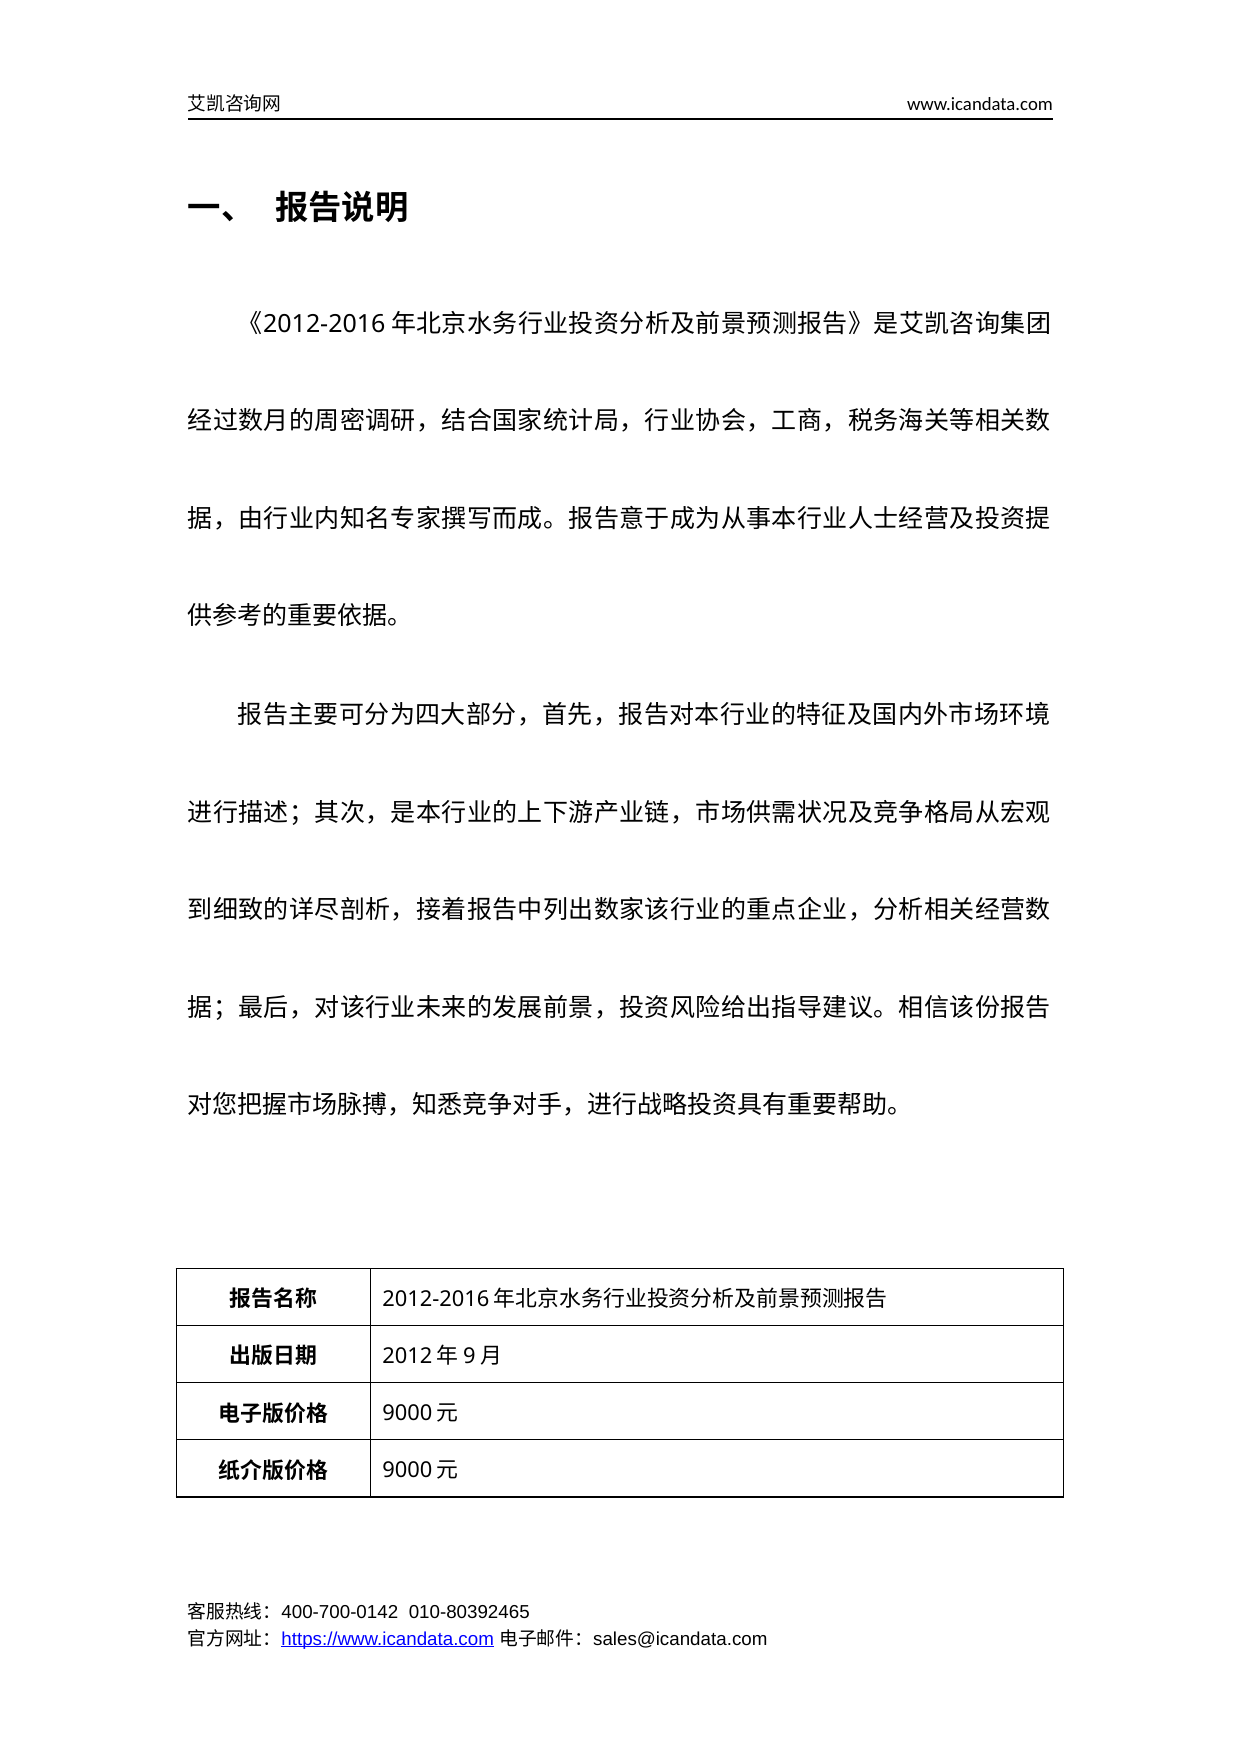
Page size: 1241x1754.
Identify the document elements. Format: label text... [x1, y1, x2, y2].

table_header 报告名称 [177, 1269, 370, 1325]
table_cell 纸介版价格 [177, 1440, 370, 1496]
text 报告主要可分为四大部分，首先，报告对本行业的特征及国内外市场环境进行描述；其次，是本行业的上下游产业链，市场供需状况及竞争格局从宏观到细致的详尽剖析，接着报告中列出数家该行业的重点企业，分析相关经营数据；最后，对该行业未来的发展前景，投资风险给出指导建议。相信该份报告对您把握市场脉搏，知悉竞争对手，进行战略投资具有重要帮助。 [187, 681, 1053, 1136]
table_cell 2012年9月 [371, 1326, 1063, 1382]
text 《2012-2016年北京水务行业投资分析及前景预测报告》是艾凯咨询集团经过数月的周密调研，结合国家统计局，行业协会，工商，税务海关等相关数据，由行业内知名专家撰写而成。报告意于成为从事本行业人士经营及投资提供参考的重要依据。 [187, 289, 1053, 646]
table_cell 电子版价格 [177, 1383, 370, 1439]
subtitle 报告说明 [187, 172, 1053, 237]
table_cell 出版日期 [177, 1326, 370, 1382]
table_cell 9000元 [371, 1440, 1063, 1496]
table_cell 9000元 [371, 1383, 1063, 1439]
table_header 2012-2016年北京水务行业投资分析及前景预测报告 [371, 1269, 1063, 1325]
